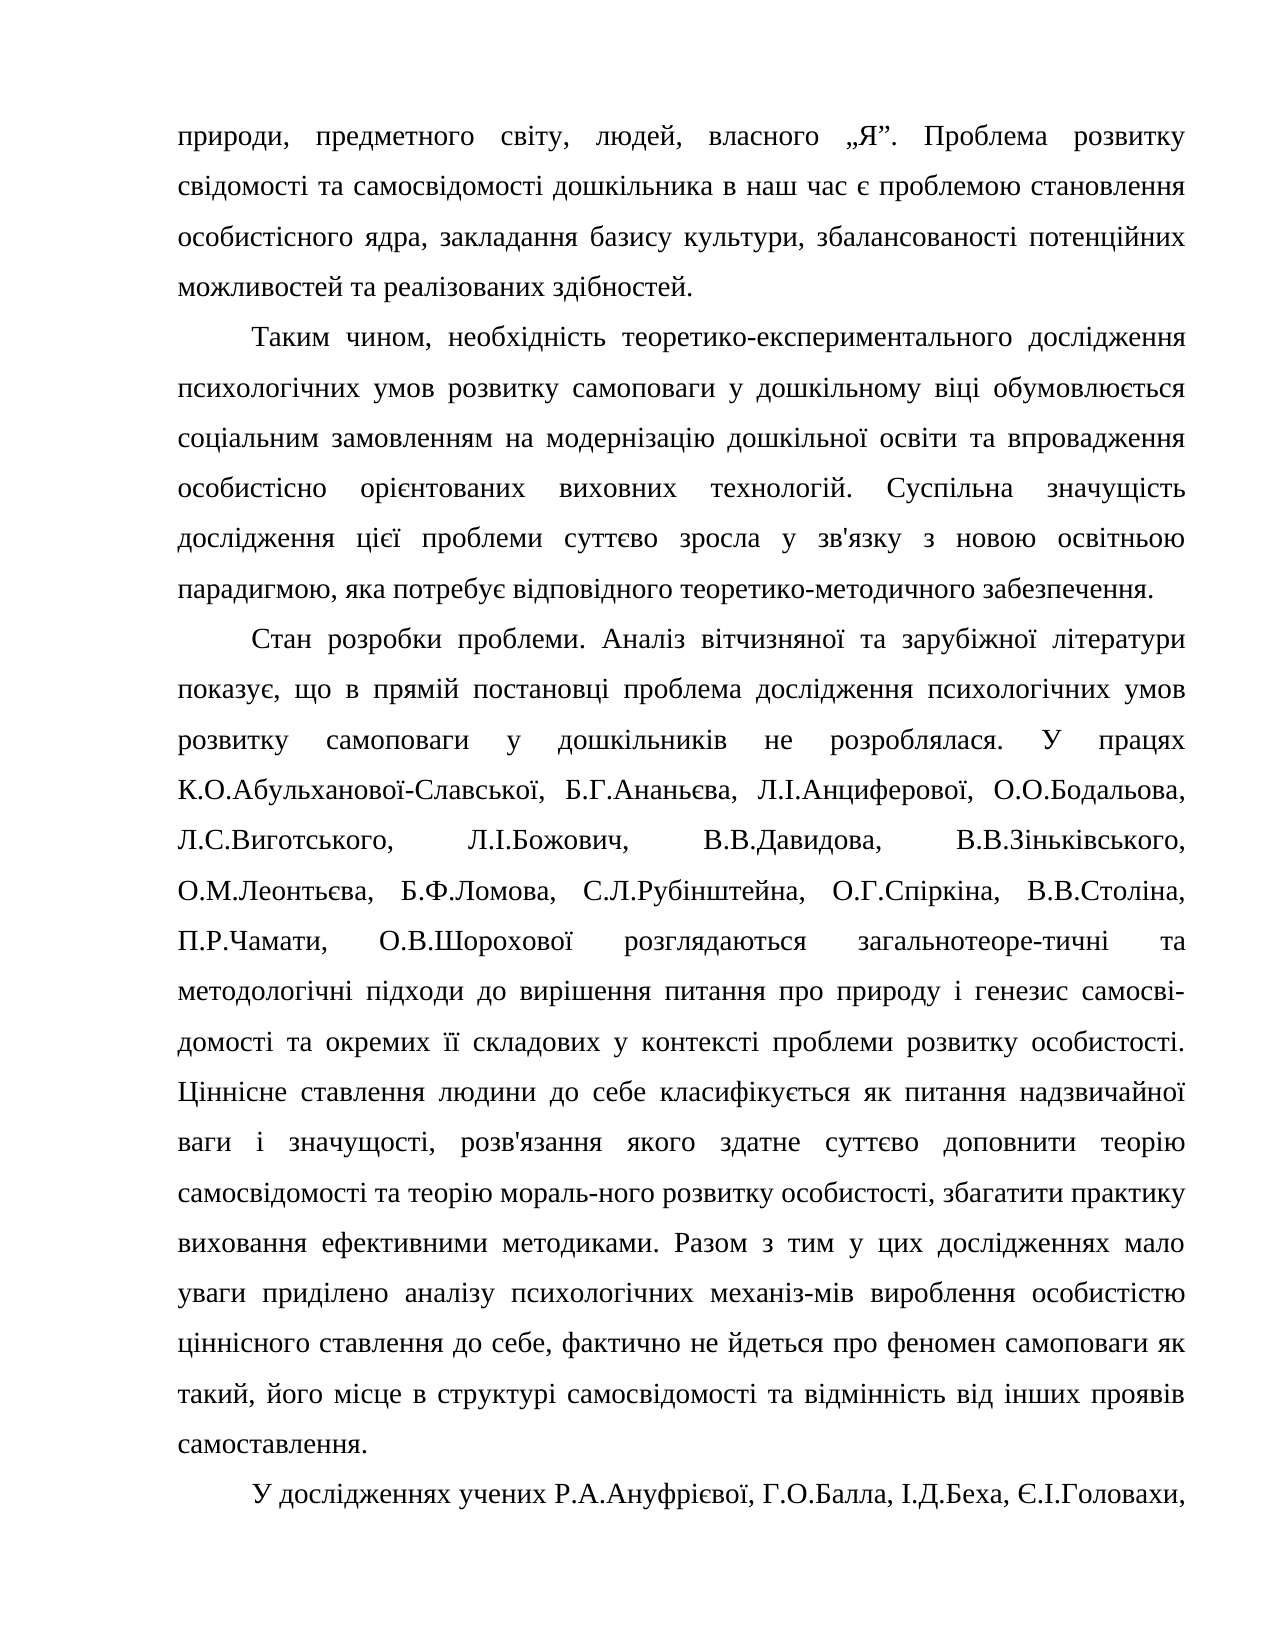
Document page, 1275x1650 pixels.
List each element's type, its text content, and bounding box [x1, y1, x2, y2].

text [177, 1477, 1186, 1510]
text Таким чином, необхідність теоретико-експериментального дослідження психологічних умов розвитку самоповаги у дошкільному віці обумовлюється соціальним замовленням на модернізацію дошкільної освіти та впровадження особистісно орієнтованих виховних технологій. Суспільна значущість дослідження цієї проблеми суттєво зросла у зв'язку з новою освітньою парадигмою, яка потребує відповідного теоретико-методичного забезпечення. [177, 319, 1186, 604]
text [177, 118, 1186, 303]
text Стан розробки проблеми. Аналіз вітчизняної та зарубіжної літератури показує, що в прямій постановці проблема дослідження психологічних умов розвитку самоповаги у дошкільників не розроблялася. У працях К.О.Абульханoвої-Славської, Б.Г.Ананьєва, Л.І.Анциферової, О.О.Бодальова, Л.С.Виготського, Л.І.Божович, В.В.Давидова, В.В.Зіньківського, О.М.Леонтьєва, Б.Ф.Ломова, С.Л.Рубінштейна, О.Г.Спіркіна, В.В.Століна, П.Р.Чамати, О.В.Шорохової розглядаються загальнотеоре-тичні та методологічні підходи до вирішення питання про природу і генезис самосві-домості та окремих її складових у контексті проблеми розвитку особистості. Ціннісне ставлення людини до себе класифікується як питання надзвичайної ваги і значущості, розв'язання якого здатне суттєво доповнити теорію самосвідомості та теорію мораль-ного розвитку особистості, збагатити практику виховання ефективними методиками. Разом з тим у цих дослідженнях мало уваги приділено аналізу психологічних механіз-мів вироблення особистістю ціннісного ставлення до себе, фактично не йдеться про феномен самоповаги як такий, його місце в структурі самосвідомості та відмінність від інших проявів самоставлення. [177, 621, 1186, 1460]
